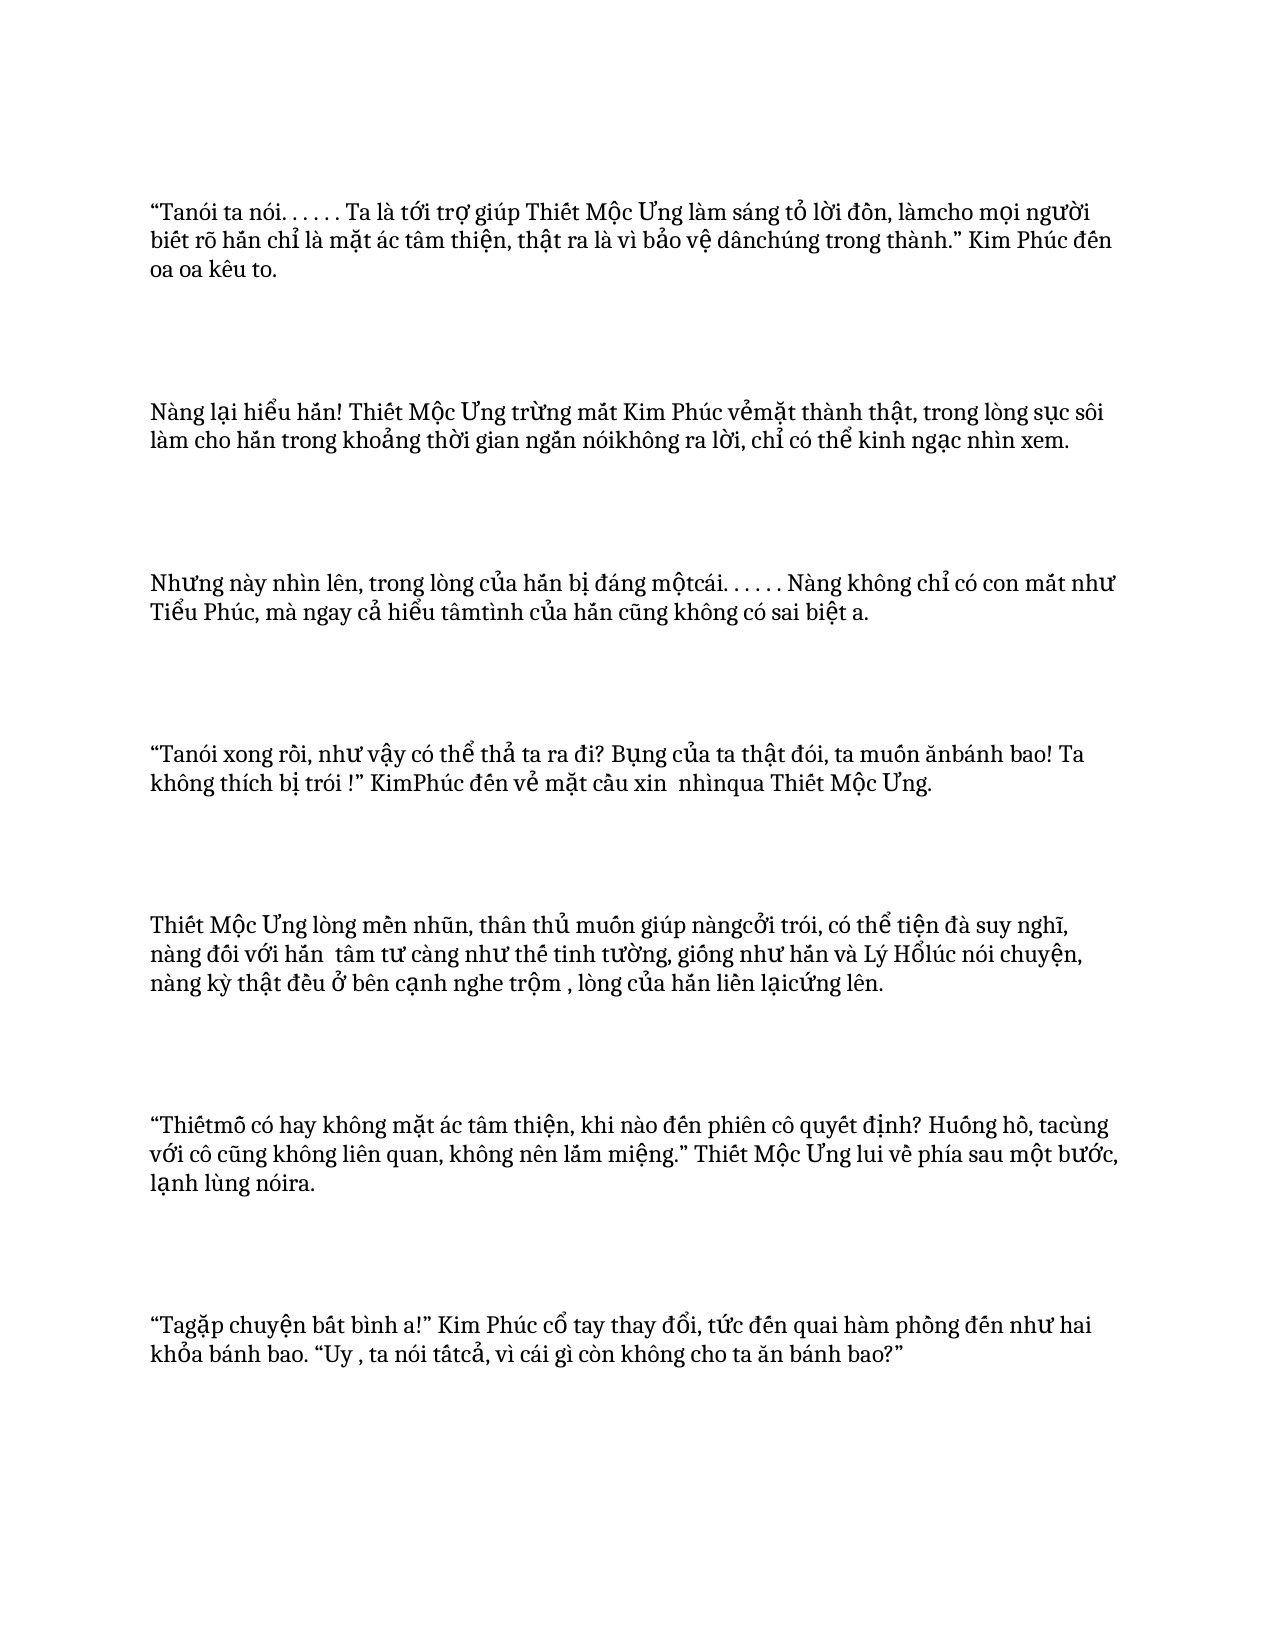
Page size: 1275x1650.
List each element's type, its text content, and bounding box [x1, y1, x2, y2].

text “Thiếtmỗ có hay không mặt ác tâm thiện, khi nào đến phiên cô quyết định? Huống hồ, tacùng với cô cũng không liên quan, không nên lắm miệng.” Thiết Mộc Ưng lui về phía sau một bước, lạnh lùng nóira. [150, 1111, 1125, 1197]
text Nàng lại hiểu hắn! Thiết Mộc Ưng trừng mắt Kim Phúc vẻmặt thành thật, trong lòng sục sôi làm cho hắn trong khoảng thời gian ngắn nóikhông ra lời, chỉ có thể kinh ngạc nhìn xem. [150, 397, 1125, 455]
text “Tagặp chuyện bất bình a!” Kim Phúc cổ tay thay đổi, tức đến quai hàm phồng đến như hai khỏa bánh bao. “Uy , ta nói tấtcả, vì cái gì còn không cho ta ăn bánh bao?” [150, 1311, 1125, 1369]
text “Tanói ta nói. . . . . . Ta là tới trợ giúp Thiết Mộc Ưng làm sáng tỏ lời đồn, làmcho mọi người biết rõ hắn chỉ là mặt ác tâm thiện, thật ra là vì bảo vệ dânchúng trong thành.” Kim Phúc đến oa oa kêu to. [150, 197, 1125, 284]
text “Tanói xong rồi, như vậy có thể thả ta ra đi? Bụng của ta thật đói, ta muốn ănbánh bao! Ta không thích bị trói !” KimPhúc đến vẻ mặt cầu xin nhìnqua Thiết Mộc Ưng. [150, 740, 1125, 797]
text Nhưng này nhìn lên, trong lòng của hắn bị đáng mộtcái. . . . . . Nàng không chỉ có con mắt như Tiểu Phúc, mà ngay cả hiểu tâmtình của hắn cũng không có sai biệt a. [150, 569, 1125, 626]
text Thiết Mộc Ưng lòng mền nhũn, thân thủ muốn giúp nàngcởi trói, có thể tiện đà suy nghĩ, nàng đối với hắn tâm tư càng như thế tinh tường, giống như hắn và Lý Hổlúc nói chuyện, nàng kỳ thật đều ở bên cạnh nghe trộm , lòng của hắn liền lạicứng lên. [150, 911, 1125, 997]
